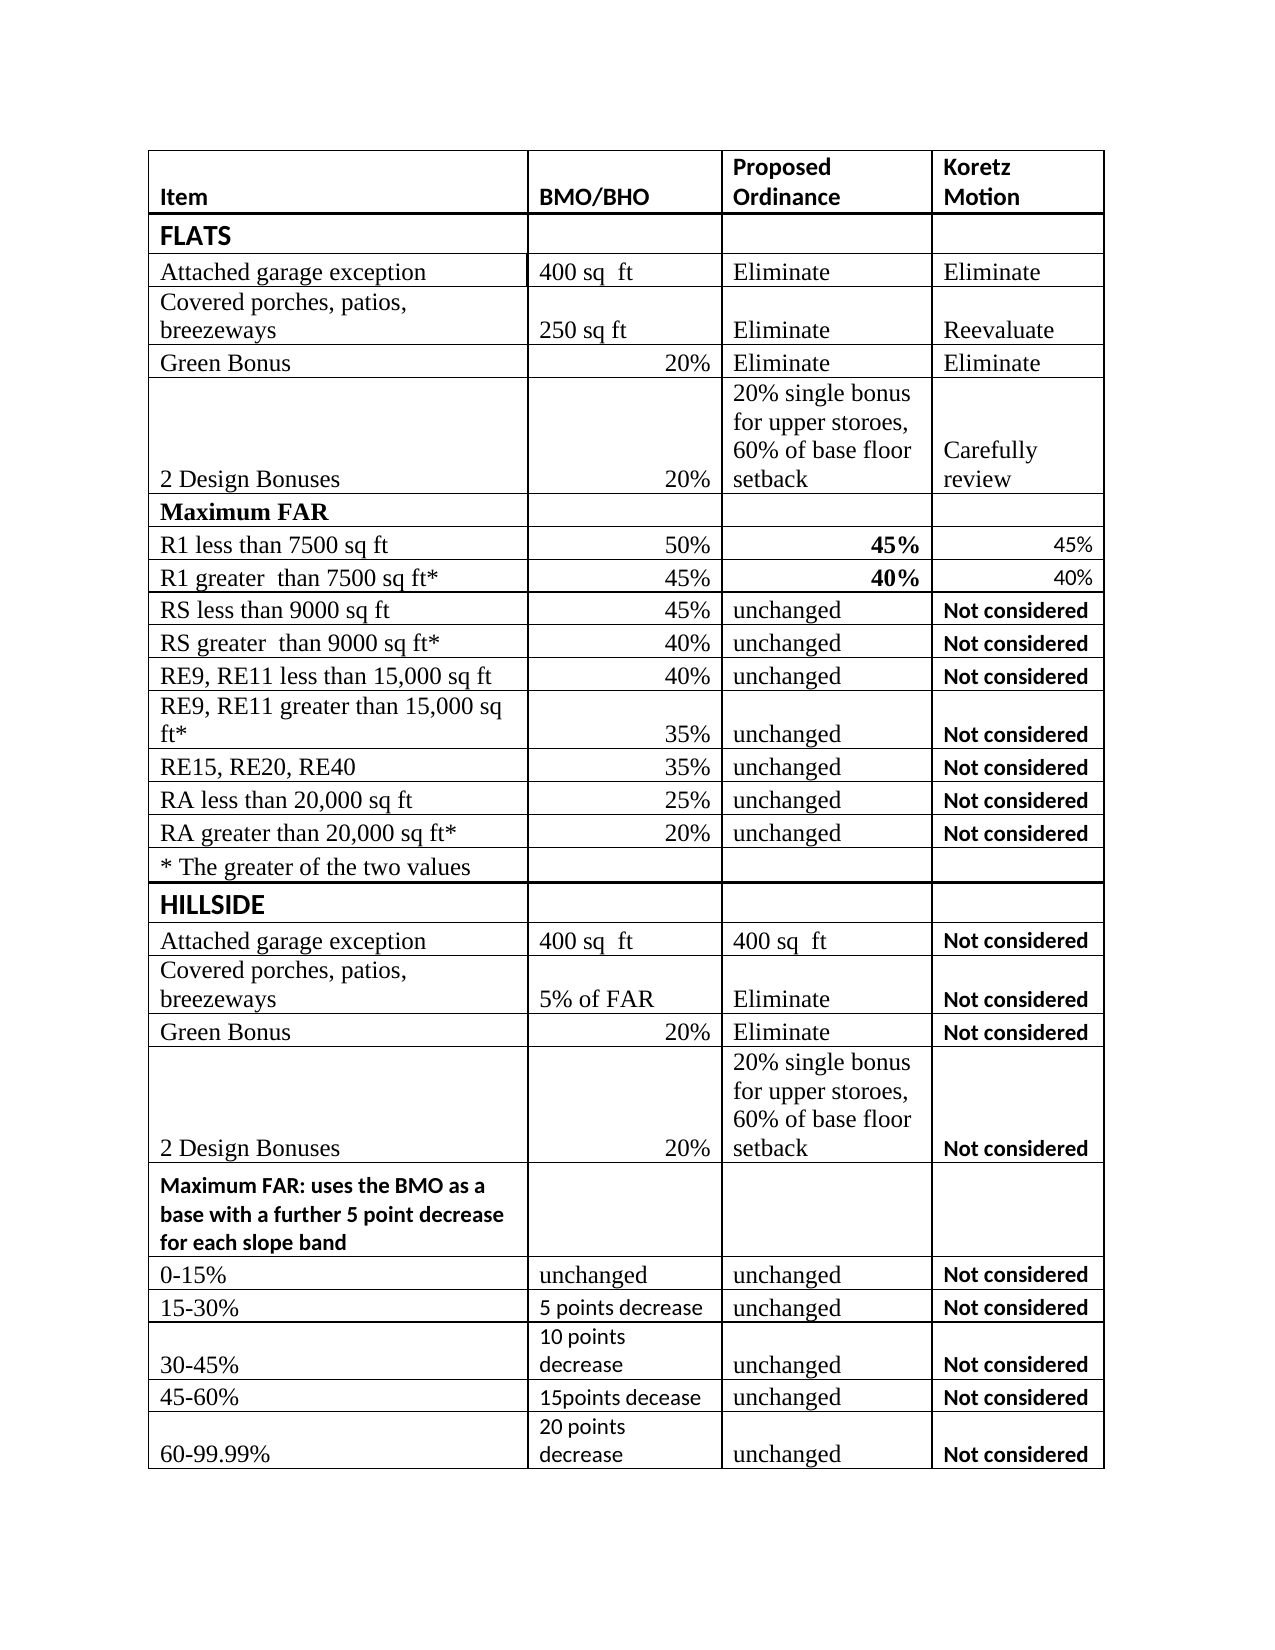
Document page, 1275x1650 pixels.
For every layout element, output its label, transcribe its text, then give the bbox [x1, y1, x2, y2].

table_cell Not considered [933, 749, 1103, 781]
table_cell unchanged [723, 625, 931, 657]
table_cell 20% [529, 815, 721, 847]
table_cell [933, 848, 1103, 881]
table_header Proposed Ordinance [723, 151, 931, 212]
table_cell unchanged [723, 593, 931, 624]
table_cell FLATS [149, 215, 527, 253]
table_cell R1 greater than 7500 sq ft* [149, 560, 527, 591]
table_cell Green Bonus [149, 1014, 527, 1046]
table_cell Maximum FAR: uses the BMO as a base with a further 5 point decrease for each slope band [149, 1163, 527, 1256]
table_cell 20% [529, 345, 721, 377]
table_cell Not considered [933, 956, 1103, 1013]
table_cell 250 sq ft [529, 287, 721, 344]
table_cell Covered porches, patios, breezeways [149, 956, 527, 1013]
table_cell Not considered [933, 658, 1103, 690]
table_cell RS greater than 9000 sq ft* [149, 625, 527, 657]
table_cell 15-30% [149, 1290, 527, 1321]
table_cell 35% [529, 749, 721, 781]
table_cell Eliminate [723, 287, 931, 344]
table_cell 5% of FAR [529, 956, 721, 1013]
table_cell [723, 884, 931, 922]
table_cell 400 sq ft [529, 923, 721, 954]
table_cell Not considered [933, 923, 1103, 954]
table_cell [529, 494, 721, 526]
table_cell 40% [529, 625, 721, 657]
table_cell unchanged [723, 1323, 931, 1378]
table_cell Not considered [933, 1014, 1103, 1046]
table_cell [933, 215, 1103, 253]
table_cell 25% [529, 782, 721, 814]
table_cell Not considered [933, 815, 1103, 847]
table_cell Attached garage exception [149, 923, 527, 954]
table_cell [933, 884, 1103, 922]
table_cell [723, 215, 931, 253]
table_cell unchanged [723, 749, 931, 781]
table_cell 400 sq ft [529, 254, 721, 286]
table_header Item [149, 151, 527, 212]
table_cell 45% [723, 527, 931, 558]
table_cell Eliminate [933, 345, 1103, 377]
table_cell unchanged [723, 658, 931, 690]
table_cell 2 Design Bonuses [149, 1047, 527, 1162]
table_cell * The greater of the two values [149, 848, 527, 881]
table_cell 20% single bonus for upper storoes, 60% of base floor setback [723, 378, 931, 493]
table_cell [529, 848, 721, 881]
table_cell 40% [933, 560, 1103, 591]
table_cell Not considered [933, 1323, 1103, 1378]
table_cell unchanged [723, 1380, 931, 1411]
table_cell 20% [529, 1047, 721, 1162]
table_cell 45% [933, 527, 1103, 558]
table_cell 40% [529, 658, 721, 690]
table_cell 35% [529, 691, 721, 748]
table_cell [723, 1163, 931, 1256]
table_cell Not considered [933, 1257, 1103, 1288]
table_cell unchanged [723, 782, 931, 814]
table_header BMO/BHO [529, 151, 721, 212]
table_cell 50% [529, 527, 721, 558]
table_cell unchanged [723, 1290, 931, 1321]
table_cell Not considered [933, 782, 1103, 814]
table_cell [723, 494, 931, 526]
table_cell 10 points decrease [529, 1323, 721, 1378]
table_cell Eliminate [723, 956, 931, 1013]
table_cell unchanged [529, 1257, 721, 1288]
table_cell R1 less than 7500 sq ft [149, 527, 527, 558]
table_cell HILLSIDE [149, 884, 527, 922]
table_cell RA less than 20,000 sq ft [149, 782, 527, 814]
table_cell 45% [529, 593, 721, 624]
table_cell Not considered [933, 1047, 1103, 1162]
table_cell 20% single bonus for upper storoes, 60% of base floor setback [723, 1047, 931, 1162]
table_cell RE9, RE11 less than 15,000 sq ft [149, 658, 527, 690]
table_cell Maximum FAR [149, 494, 527, 526]
table_cell Eliminate [723, 1014, 931, 1046]
table_cell RE9, RE11 greater than 15,000 sq ft* [149, 691, 527, 748]
table_cell 20% [529, 1014, 721, 1046]
table_cell Not considered [933, 625, 1103, 657]
table_cell 2 Design Bonuses [149, 378, 527, 493]
table_cell 0-15% [149, 1257, 527, 1288]
table_cell Not considered [933, 1412, 1103, 1468]
table_cell RE15, RE20, RE40 [149, 749, 527, 781]
table_cell 20 points decrease [529, 1412, 721, 1468]
table_cell unchanged [723, 1257, 931, 1288]
table_cell RS less than 9000 sq ft [149, 593, 527, 624]
table_cell 400 sq ft [723, 923, 931, 954]
table_cell 40% [723, 560, 931, 591]
table_cell [529, 1163, 721, 1256]
table_cell Eliminate [723, 345, 931, 377]
table_cell Green Bonus [149, 345, 527, 377]
table_cell Reevaluate [933, 287, 1103, 344]
table_cell unchanged [723, 691, 931, 748]
table_cell 60-99.99% [149, 1412, 527, 1468]
table_cell 20% [529, 378, 721, 493]
table_cell [529, 884, 721, 922]
table_cell 45% [529, 560, 721, 591]
table_cell Eliminate [723, 254, 931, 286]
table_cell 45-60% [149, 1380, 527, 1411]
table_cell unchanged [723, 815, 931, 847]
table_header Koretz Motion [933, 151, 1103, 212]
table_cell Not considered [933, 691, 1103, 748]
table_cell 15points decease [529, 1380, 721, 1411]
table_cell Not considered [933, 1380, 1103, 1411]
table_cell unchanged [723, 1412, 931, 1468]
table_cell [933, 1163, 1103, 1256]
table_cell 5 points decrease [529, 1290, 721, 1321]
table_cell [723, 848, 931, 881]
table_cell Attached garage exception [149, 254, 526, 286]
table_cell Not considered [933, 1290, 1103, 1321]
table_cell Not considered [933, 593, 1103, 624]
table_cell Covered porches, patios, breezeways [149, 287, 527, 344]
table_cell [933, 494, 1103, 526]
table_cell RA greater than 20,000 sq ft* [149, 815, 527, 847]
table_cell 30-45% [149, 1323, 527, 1378]
table_cell [529, 215, 721, 253]
table_cell Carefully review [933, 378, 1103, 493]
table_cell Eliminate [933, 254, 1103, 286]
